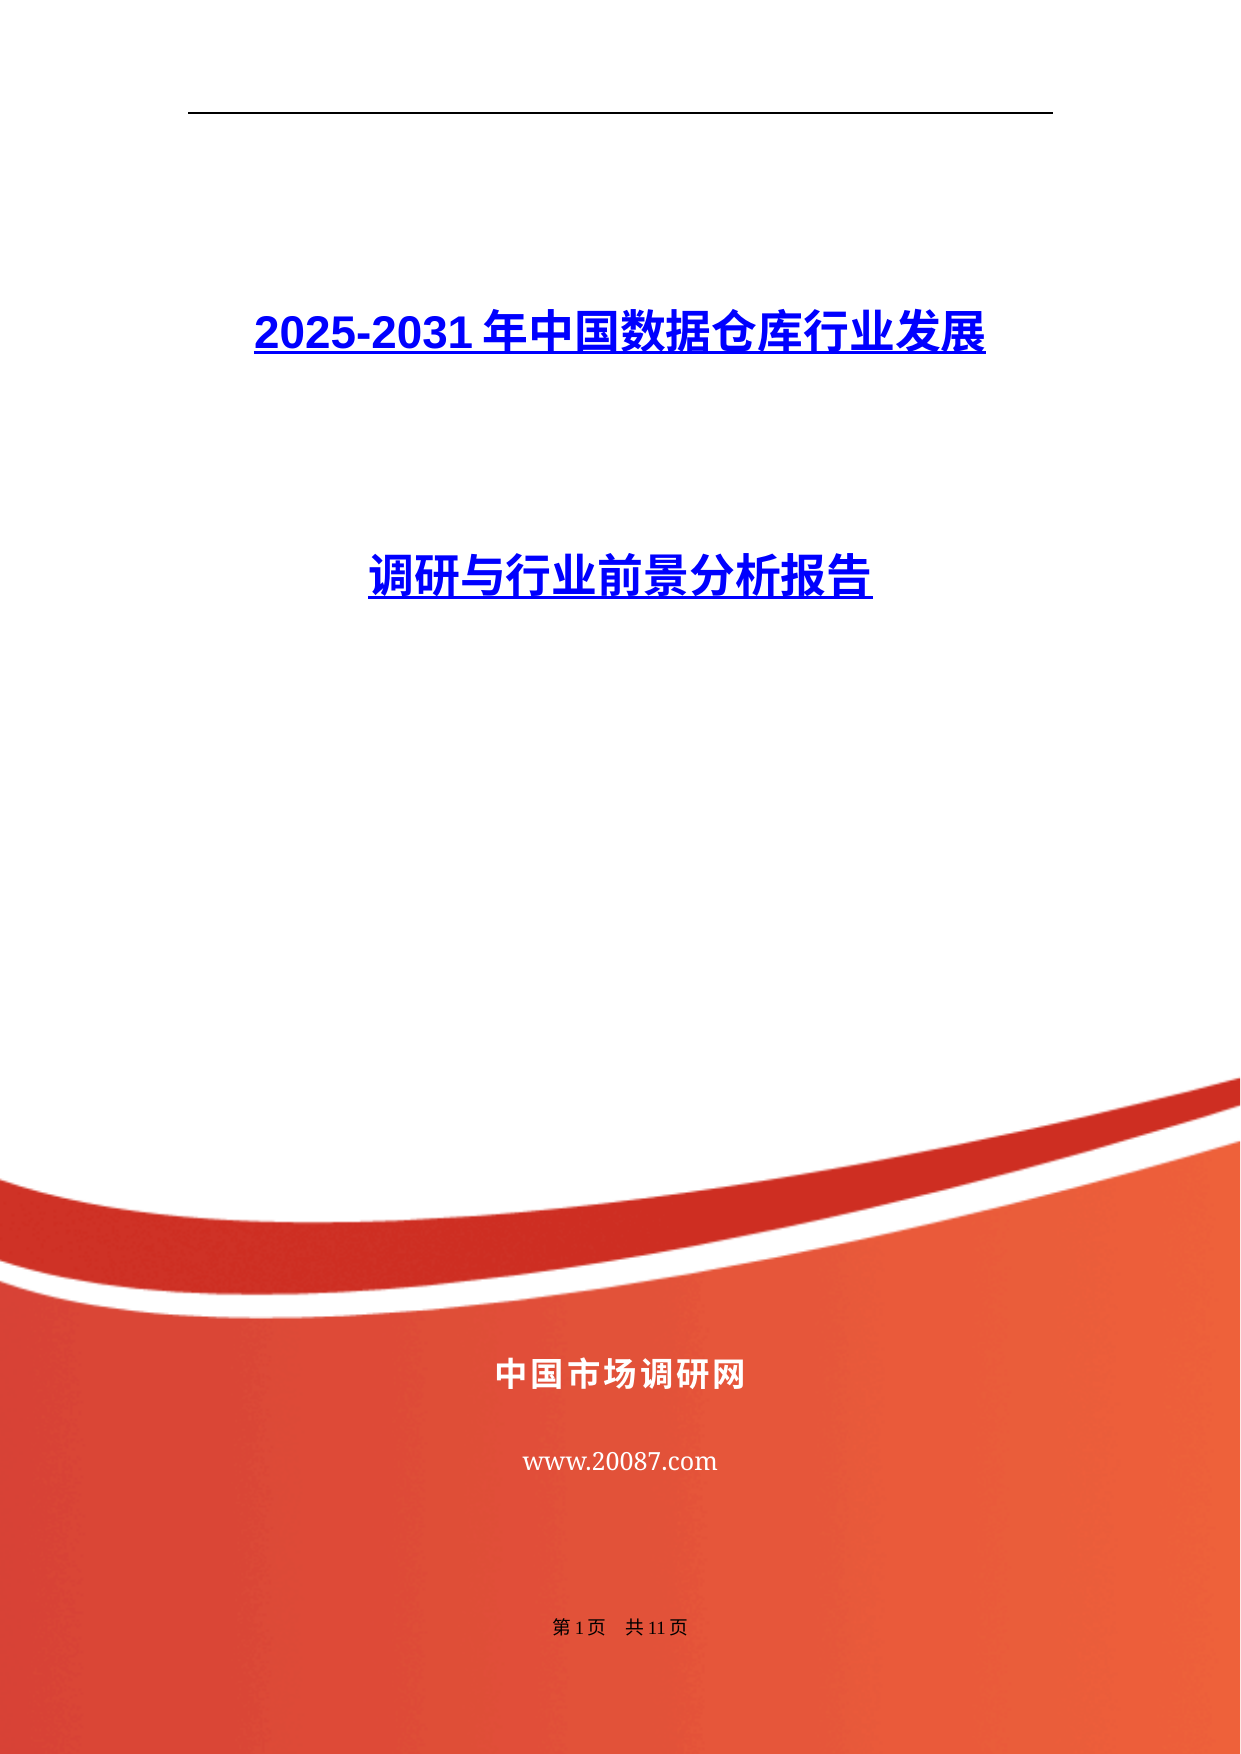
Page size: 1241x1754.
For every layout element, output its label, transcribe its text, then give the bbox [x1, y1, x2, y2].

picture [0, 1006, 1241, 1754]
table_header 2025-2031年中国数据仓库行业发展调研与行业前景分析报告 [188, 207, 1053, 773]
text www.20087.com [187, 1428, 1053, 1493]
subtitle 中国市场调研网 [187, 1339, 1053, 1404]
